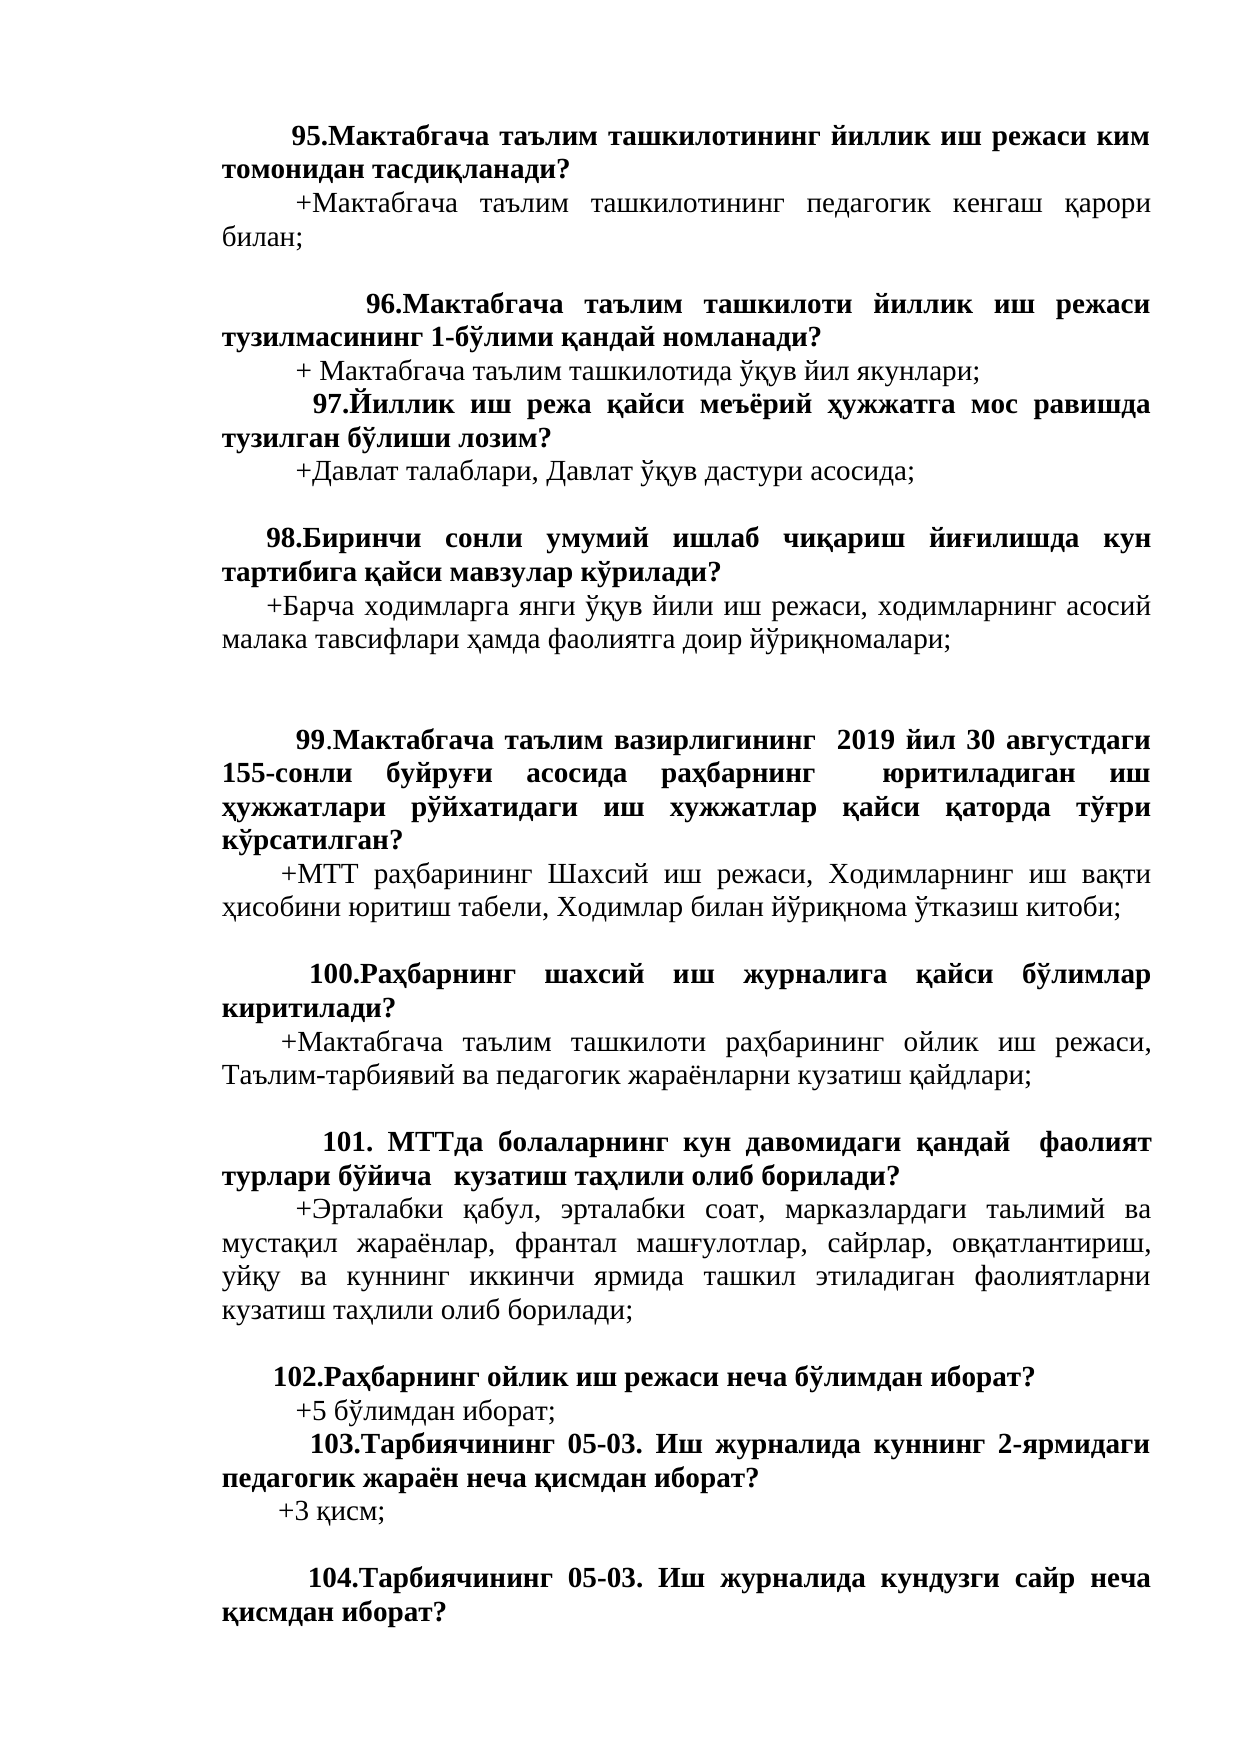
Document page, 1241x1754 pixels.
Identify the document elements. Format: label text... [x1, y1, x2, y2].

title +3 қисм; [222, 1493, 1152, 1527]
list +Барча ходимларга янги ўқув йили иш режаси, ходимларнинг асосий малака тавсифлари ҳамда фаолиятга доир йўриқномалари; [222, 588, 1152, 655]
text 97.Йиллик иш режа қайси меъёрий ҳужжатга мос равишда тузилган бўлиши лозим? [222, 386, 1152, 453]
text 100.Раҳбарнинг шахсий иш журналига қайси бўлимлар киритилади? [222, 957, 1152, 1024]
text 95.Мактабгача таълим ташкилотининг йиллик иш режаси ким томонидан тасдиқланади? [222, 118, 1152, 185]
text +Эрталабки қабул, эрталабки соат, марказлардаги таьлимий ва мустақил жараёнлар, франтал машғулотлар, сайрлар, овқатлантириш, уйқу ва куннинг иккинчи ярмида ташкил этиладиган фаолиятларни кузатиш таҳлили олиб борилади; [222, 1191, 1152, 1326]
title 103.Тарбиячининг 05-03. Иш журналида куннинг 2-ярмидаги педагогик жараён неча қисмдан иборат? [222, 1426, 1152, 1493]
list 98.Биринчи сонли умумий ишлаб чиқариш йиғилишда кун тартибига қайси мавзулар кўрилади? [222, 521, 1152, 588]
text +МТТ раҳбарининг Шахсий иш режаси, Ходимларнинг иш вақти ҳисобини юритиш табели, Ходимлар билан йўриқнома ўтказиш китоби; [222, 856, 1152, 923]
text +5 бўлимдан иборат; [222, 1393, 1152, 1426]
text +Мактабгача таълим ташкилотининг педагогик кенгаш қарори билан; [222, 185, 1152, 252]
text +Мактабгача таълим ташкилоти раҳбарининг ойлик иш режаси, Таълим-тарбиявий ва педагогик жараёнларни кузатиш қайдлари; [222, 1024, 1152, 1091]
text 102.Раҳбарнинг ойлик иш режаси неча бўлимдан иборат? [222, 1359, 1152, 1393]
title 104.Тарбиячининг 05-03. Иш журналида кундузги сайр неча қисмдан иборат? [222, 1560, 1152, 1627]
text +Давлат талаблари, Давлат ўқув дастури асосида; [222, 453, 1152, 487]
text 101. МТТда болаларнинг кун давомидаги қандай фаолият турлари бўйича кузатиш таҳлили олиб борилади? [222, 1124, 1152, 1191]
text 99.Мактабгача таълим вазирлигининг 2019 йил 30 августдаги 155-сонли буйруғи асосида раҳбарнинг юритиладиган иш ҳужжатлари рўйхатидаги иш хужжатлар қайси қаторда тўғри кўрсатилган? [222, 722, 1152, 856]
text 96.Мактабгача таълим ташкилоти йиллик иш режаси тузилмасининг 1-бўлими қандай номланади? [222, 286, 1152, 353]
text + Мактабгача таълим ташкилотида ўқув йил якунлари; [222, 353, 1152, 386]
